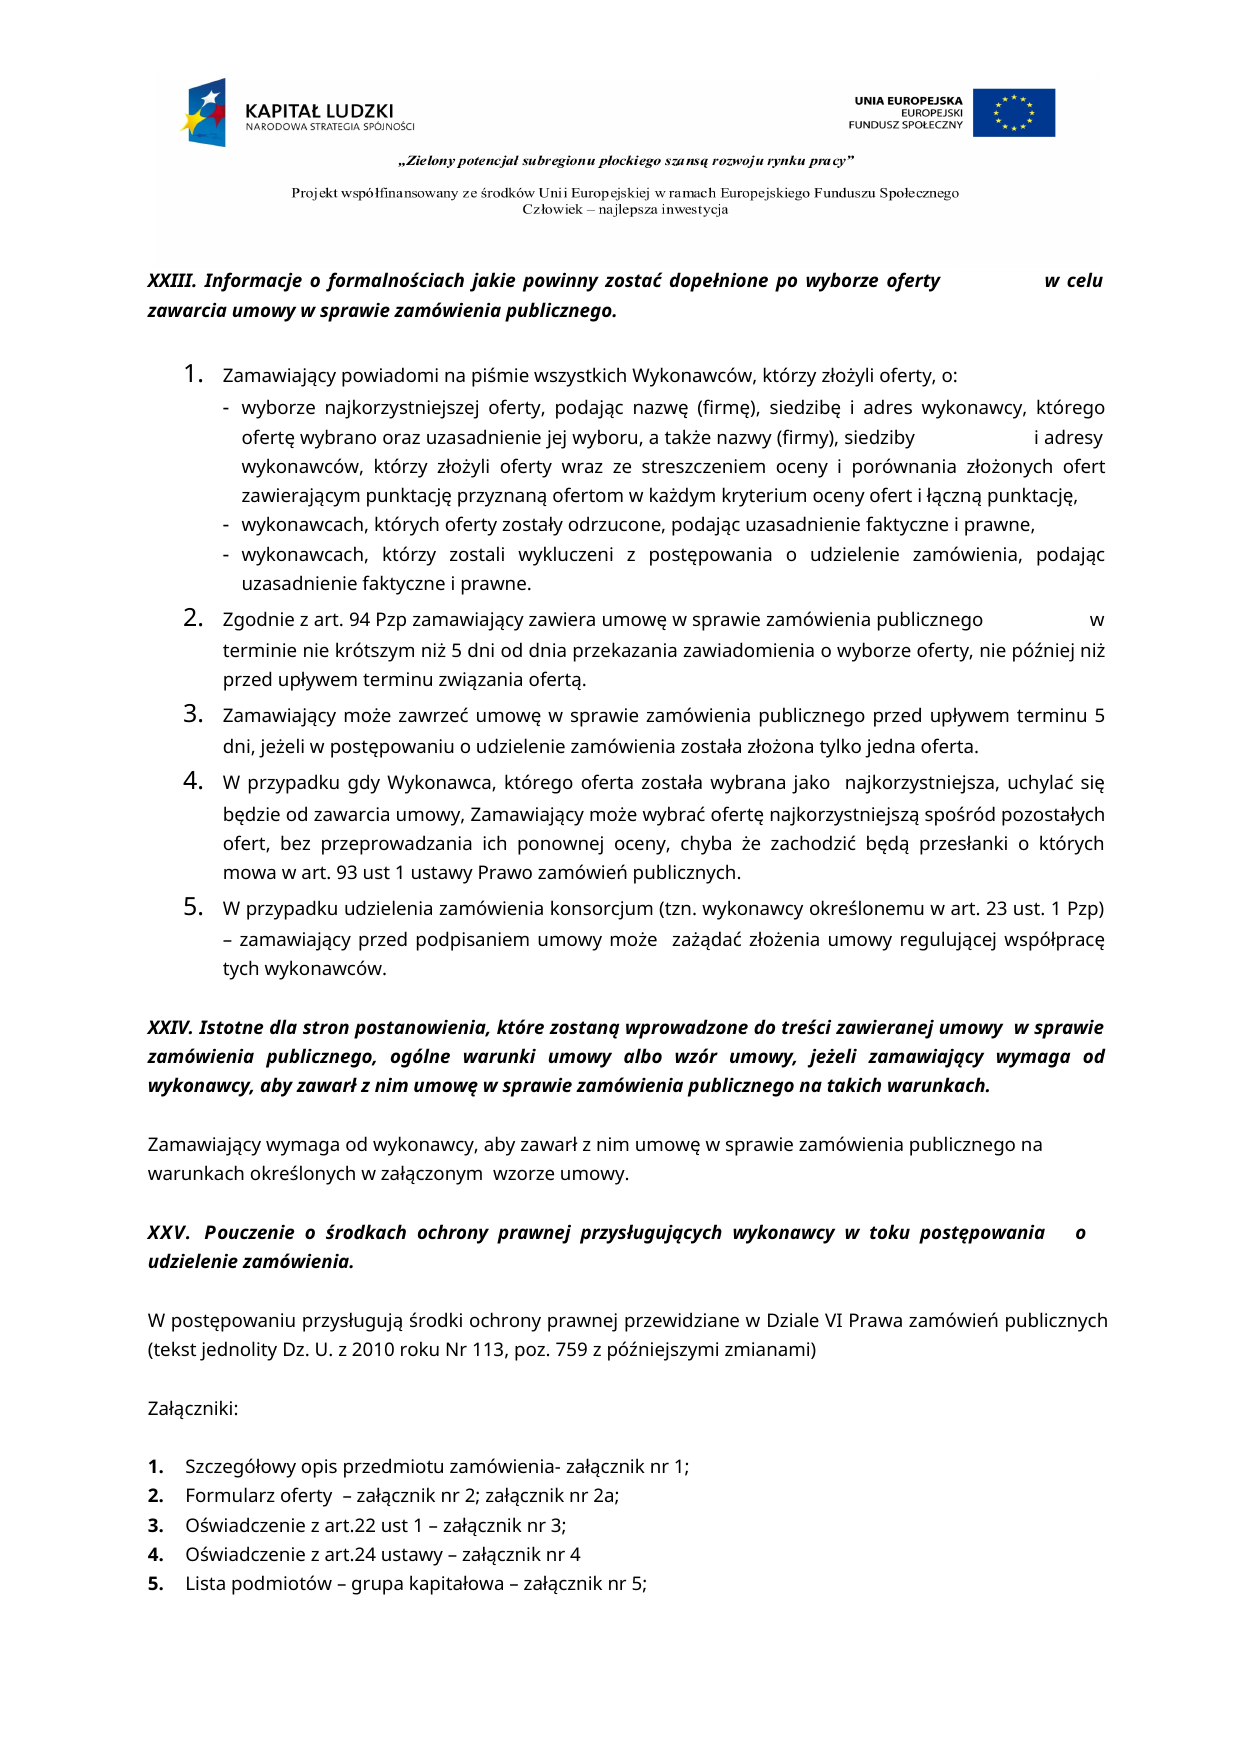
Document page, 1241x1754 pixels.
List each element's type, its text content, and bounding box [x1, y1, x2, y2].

picture [154, 73, 1100, 268]
list wyborze najkorzystniejszej oferty, podając nazwę (firmę), siedzibę i adres wykonawcy, którego ofertę wybrano oraz uzasadnienie jej wyboru, a także nazwy (firmy), siedziby i adresy wykonawców, którzy złożyli oferty wraz ze streszczeniem oceny i porównania złożonych ofert zawierającym punktację przyznaną ofertom w każdym kryterium oceny ofert i łączną punktację, [223, 395, 1106, 508]
list W przypadku udzielenia zamówienia konsorcjum (tzn. wykonawcy określonemu w art. 23 ust. 1 Pzp) – zamawiający przed podpisaniem umowy może zażądać złożenia umowy regulującej współpracę tych wykonawców. [204, 889, 1106, 981]
text XXV. Pouczenie o środkach ochrony prawnej przysługujących wykonawcy w toku postępowania o udzielenie zamówienia. [148, 1219, 1088, 1274]
text Zamawiający wymaga od wykonawcy, aby zawarł z nim umowę w sprawie zamówienia publicznego na warunkach określonych w załączonym wzorze umowy. [148, 1131, 1106, 1186]
list Zgodnie z art. 94 Pzp zamawiający zawiera umowę w sprawie zamówienia publicznego w terminie nie krótszym niż 5 dni od dnia przekazania zawiadomienia o wyborze oferty, nie później niż przed upływem terminu związania ofertą. [204, 599, 1106, 692]
text XXIV. Istotne dla stron postanowienia, które zostaną wprowadzone do treści zawieranej umowy w sprawie zamówienia publicznego, ogólne warunki umowy albo wzór umowy, jeżeli zamawiający wymaga od wykonawcy, aby zawarł z nim umowę w sprawie zamówienia publicznego na takich warunkach. [148, 1014, 1106, 1098]
list wykonawcach, którzy zostali wykluczeni z postępowania o udzielenie zamówienia, podając uzasadnienie faktyczne i prawne. [223, 541, 1106, 596]
list Zamawiający może zawrzeć umowę w sprawie zamówienia publicznego przed upływem terminu 5 dni, jeżeli w postępowaniu o udzielenie zamówienia została złożona tylko jedna oferta. [204, 696, 1106, 759]
list wykonawcach, których oferty zostały odrzucone, podając uzasadnienie faktyczne i prawne, [223, 512, 1106, 537]
list Formularz oferty – załącznik nr 2; załącznik nr 2a; [148, 1483, 1106, 1508]
list Oświadczenie z art.22 ust 1 – załącznik nr 3; [148, 1512, 1106, 1537]
list Oświadczenie z art.24 ustawy – załącznik nr 4 [148, 1541, 1106, 1567]
list Zamawiający powiadomi na piśmie wszystkich Wykonawców, którzy złożyli oferty, o: [204, 356, 1106, 389]
list Lista podmiotów – grupa kapitałowa – załącznik nr 5; [148, 1570, 1106, 1596]
list W przypadku gdy Wykonawca, którego oferta została wybrana jako najkorzystniejsza, uchylać się będzie od zawarcia umowy, Zamawiający może wybrać ofertę najkorzystniejszą spośród pozostałych ofert, bez przeprowadzania ich ponownej oceny, chyba że zachodzić będą przesłanki o których mowa w art. 93 ust 1 ustawy Prawo zamówień publicznych. [204, 763, 1106, 885]
list Szczegółowy opis przedmiotu zamówienia- załącznik nr 1; [148, 1453, 1106, 1479]
text XXIII. Informacje o formalnościach jakie powinny zostać dopełnione po wyborze oferty w celu zawarcia umowy w sprawie zamówienia publicznego. [148, 268, 1106, 322]
text W postępowaniu przysługują środki ochrony prawnej przewidziane w Dziale VI Prawa zamówień publicznych (tekst jednolity Dz. U. z 2010 roku Nr 113, poz. 759 z późniejszymi zmianami) [148, 1307, 1110, 1362]
text Załączniki: [148, 1395, 1088, 1420]
